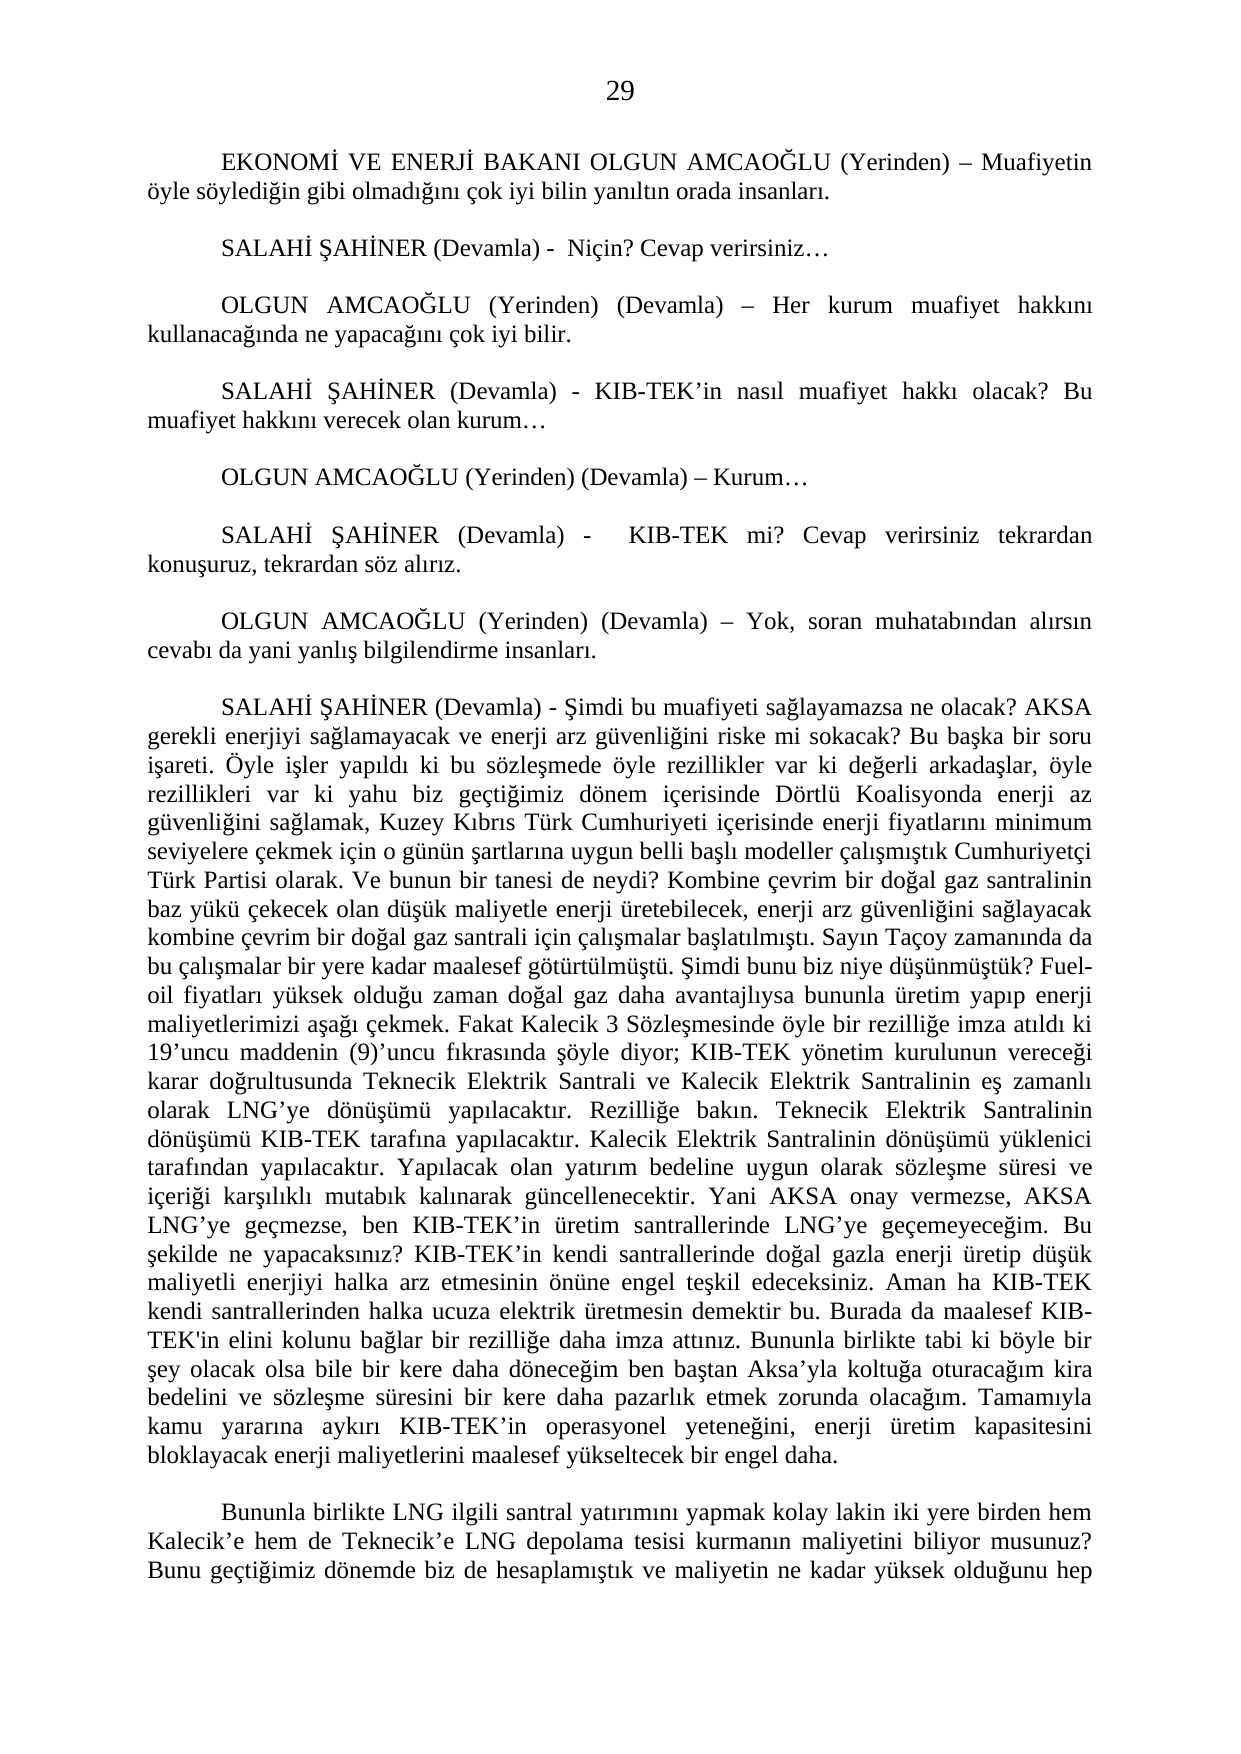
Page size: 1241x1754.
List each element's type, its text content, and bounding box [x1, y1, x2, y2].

text SALAHİ ŞAHİNER (Devamla) - KIB-TEK’in nasıl muafiyet hakkı olacak? Bu muafiyet hakkını verecek olan kurum… [147, 376, 1093, 434]
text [147, 1497, 1093, 1584]
text EKONOMİ VE ENERJİ BAKANI OLGUN AMCAOĞLU (Yerinden) – Muafiyetin öyle söylediğin gibi olmadığını çok iyi bilin yanıltın orada insanları. [147, 147, 1093, 204]
text SALAHİ ŞAHİNER (Devamla) - Niçin? Cevap verirsiniz… [147, 233, 1093, 262]
text OLGUN AMCAOĞLU (Yerinden) (Devamla) – Yok, soran muhatabından alırsın cevabı da yani yanlış bilgilendirme insanları. [147, 606, 1093, 664]
text SALAHİ ŞAHİNER (Devamla) - Şimdi bu muafiyeti sağlayamazsa ne olacak? AKSA gerekli enerjiyi sağlamayacak ve enerji arz güvenliğini riske mi sokacak? Bu başka bir soru işareti. Öyle işler yapıldı ki bu sözleşmede öyle rezillikler var ki değerli arkadaşlar, öyle rezillikleri var ki yahu biz geçtiğimiz dönem içerisinde Dörtlü Koalisyonda enerji az güvenliğini sağlamak, Kuzey Kıbrıs Türk Cumhuriyeti içerisinde enerji fiyatlarını minimum seviyelere çekmek için o günün şartlarına uygun belli başlı modeller çalışmıştık Cumhuriyetçi Türk Partisi olarak. Ve bunun bir tanesi de neydi? Kombine çevrim bir doğal gaz santralinin baz yükü çekecek olan düşük maliyetle enerji üretebilecek, enerji arz güvenliğini sağlayacak kombine çevrim bir doğal gaz santrali için çalışmalar başlatılmıştı. Sayın Taçoy zamanında da bu çalışmalar bir yere kadar maalesef götürtülmüştü. Şimdi bunu biz niye düşünmüştük? Fuel-oil fiyatları yüksek olduğu zaman doğal gaz daha avantajlıysa bununla üretim yapıp enerji maliyetlerimizi aşağı çekmek. Fakat Kalecik 3 Sözleşmesinde öyle bir rezilliğe imza atıldı ki 19’uncu maddenin (9)’uncu fıkrasında şöyle diyor; KIB-TEK yönetim kurulunun vereceği karar doğrultusunda Teknecik Elektrik Santrali ve Kalecik Elektrik Santralinin eş zamanlı olarak LNG’ye dönüşümü yapılacaktır. Rezilliğe bakın. Teknecik Elektrik Santralinin dönüşümü KIB-TEK tarafına yapılacaktır. Kalecik Elektrik Santralinin dönüşümü yüklenici tarafından yapılacaktır. Yapılacak olan yatırım bedeline uygun olarak sözleşme süresi ve içeriği karşılıklı mutabık kalınarak güncellenecektir. Yani AKSA onay vermezse, AKSA LNG’ye geçmezse, ben KIB-TEK’in üretim santrallerinde LNG’ye geçemeyeceğim. Bu şekilde ne yapacaksınız? KIB-TEK’in kendi santrallerinde doğal gazla enerji üretip düşük maliyetli enerjiyi halka arz etmesinin önüne engel teşkil edeceksiniz. Aman ha KIB-TEK kendi santrallerinden halka ucuza elektrik üretmesin demektir bu. Burada da maalesef KIB-TEK'in elini kolunu bağlar bir rezilliğe daha imza attınız. Bununla birlikte tabi ki böyle bir şey olacak olsa bile bir kere daha döneceğim ben baştan Aksa’yla koltuğa oturacağım kira bedelini ve sözleşme süresini bir kere daha pazarlık etmek zorunda olacağım. Tamamıyla kamu yararına aykırı KIB-TEK’in operasyonel yeteneğini, enerji üretim kapasitesini bloklayacak enerji maliyetlerini maalesef yükseltecek bir engel daha. [147, 692, 1093, 1469]
text OLGUN AMCAOĞLU (Yerinden) (Devamla) – Kurum… [147, 462, 1093, 491]
text OLGUN AMCAOĞLU (Yerinden) (Devamla) – Her kurum muafiyet hakkını kullanacağında ne yapacağını çok iyi bilir. [147, 290, 1093, 347]
text SALAHİ ŞAHİNER (Devamla) - KIB-TEK mi? Cevap verirsiniz tekrardan konuşuruz, tekrardan söz alırız. [147, 520, 1093, 577]
